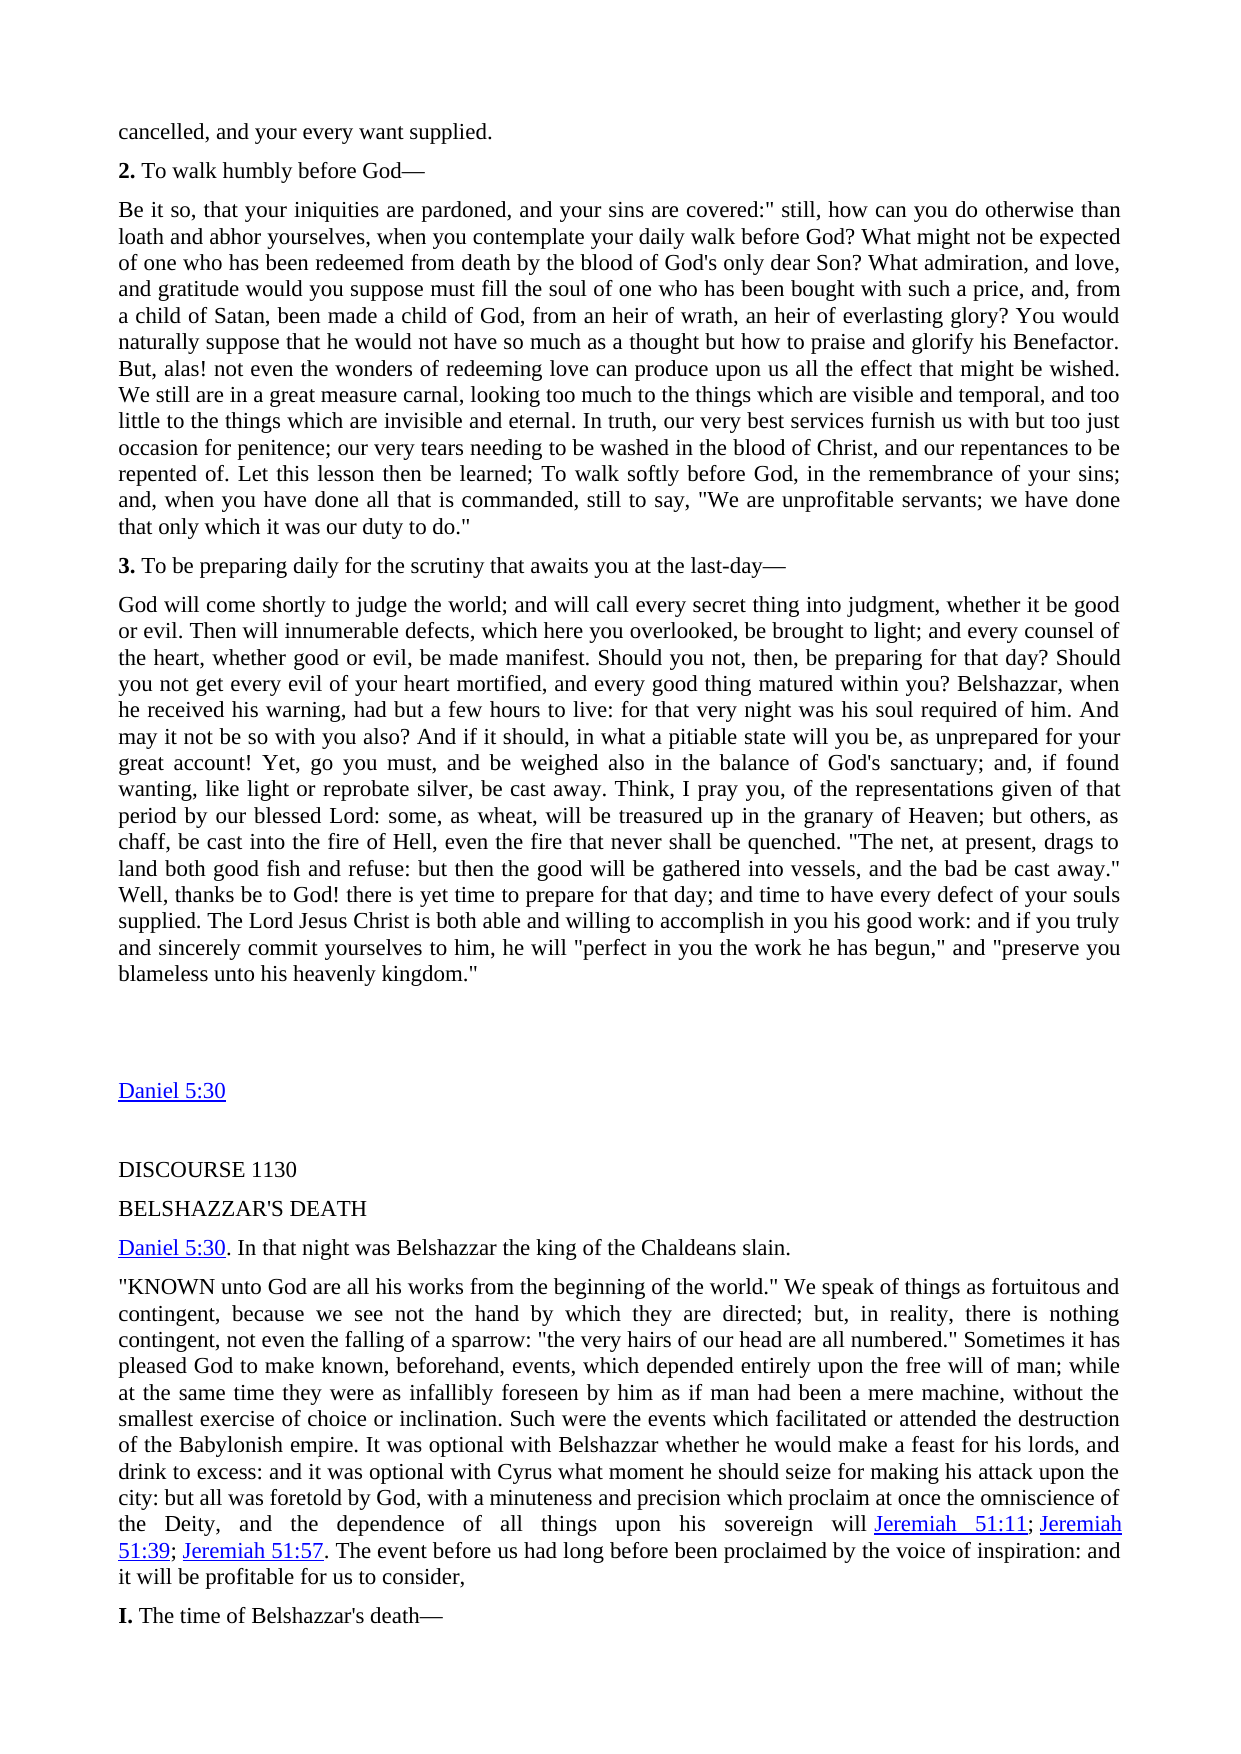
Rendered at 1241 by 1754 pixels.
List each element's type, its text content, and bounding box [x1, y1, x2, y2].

text I. The time of Belshazzar's death— [118, 1602, 1122, 1629]
text Daniel 5:30 [118, 1077, 1122, 1104]
text DISCOURSE 1130 [118, 1156, 1122, 1182]
text 2. To walk humbly before God— [118, 157, 1122, 184]
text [118, 118, 1122, 144]
text 3. To be preparing daily for the scrutiny that awaits you at the last-day— [118, 552, 1122, 578]
text Be it so, that your iniquities are pardoned, and your sins are covered:" still, how can you do otherwise than loath and abhor yourselves, when you contemplate your daily walk before God? What might not be expected of one who has been redeemed from death by the blood of God's only dear Son? What admiration, and love, and gratitude would you suppose must fill the soul of one who has been bought with such a price, and, from a child of Satan, been made a child of God, from an heir of wrath, an heir of everlasting glory? You would naturally suppose that he would not have so much as a thought but how to praise and glorify his Benefactor. But, alas! not even the wonders of redeeming love can produce upon us all the effect that might be wished. We still are in a great measure carnal, looking too much to the things which are visible and temporal, and too little to the things which are invisible and eternal. In truth, our very best services furnish us with but too just occasion for penitence; our very tears needing to be washed in the blood of Christ, and our repentances to be repented of. Let this lesson then be learned; To walk softly before God, in the remembrance of your sins; and, when you have done all that is commanded, still to say, "We are unprofitable servants; we have done that only which it was our duty to do." [118, 196, 1122, 539]
text Daniel 5:30. In that night was Belshazzar the king of the Chaldeans slain. [118, 1234, 1122, 1261]
text "KNOWN unto God are all his works from the beginning of the world." We speak of things as fortuitous and contingent, because we see not the hand by which they are directed; but, in reality, there is nothing contingent, not even the falling of a sparrow: "the very hairs of our head are all numbered." Sometimes it has pleased God to make known, beforehand, events, which depended entirely upon the free will of man; while at the same time they were as infallibly foreseen by him as if man had been a mere machine, without the smallest exercise of choice or inclination. Such were the events which facilitated or attended the destruction of the Babylonish empire. It was optional with Belshazzar whether he would make a feast for his lords, and drink to excess: and it was optional with Cyrus what moment he should seize for making his attack upon the city: but all was foretold by God, with a minuteness and precision which proclaim at once the omniscience of the Deity, and the dependence of all things upon his sovereign will Jeremiah 51:11; Jeremiah 51:39; Jeremiah 51:57. The event before us had long before been proclaimed by the voice of inspiration: and it will be profitable for us to consider, [118, 1273, 1122, 1589]
text God will come shortly to judge the world; and will call every secret thing into judgment, whether it be good or evil. Then will innumerable defects, which here you overlooked, be brought to light; and every counsel of the heart, whether good or evil, be made manifest. Should you not, then, be preparing for that day? Should you not get every evil of your heart mortified, and every good thing matured within you? Belshazzar, when he received his warning, had but a few hours to live: for that very night was his soul required of him. And may it not be so with you also? And if it should, in what a pitiable state will you be, as unprepared for your great account! Yet, go you must, and be weighed also in the balance of God's sanctuary; and, if found wanting, like light or reprobate silver, be cast away. Think, I pray you, of the representations given of that period by our blessed Lord: some, as wheat, will be treasured up in the granary of Heaven; but others, as chaff, be cast into the fire of Hell, even the fire that never shall be quenched. "The net, at present, drags to land both good fish and refuse: but then the good will be gathered into vessels, and the bad be cast away." Well, thanks be to God! there is yet time to prepare for that day; and time to have every defect of your souls supplied. The Lord Jesus Christ is both able and willing to accomplish in you his good work: and if you truly and sincerely commit yourselves to him, he will "perfect in you the work he has begun," and "preserve you blameless unto his heavenly kingdom." [118, 591, 1122, 986]
text BELSHAZZAR'S DEATH [118, 1195, 1122, 1221]
